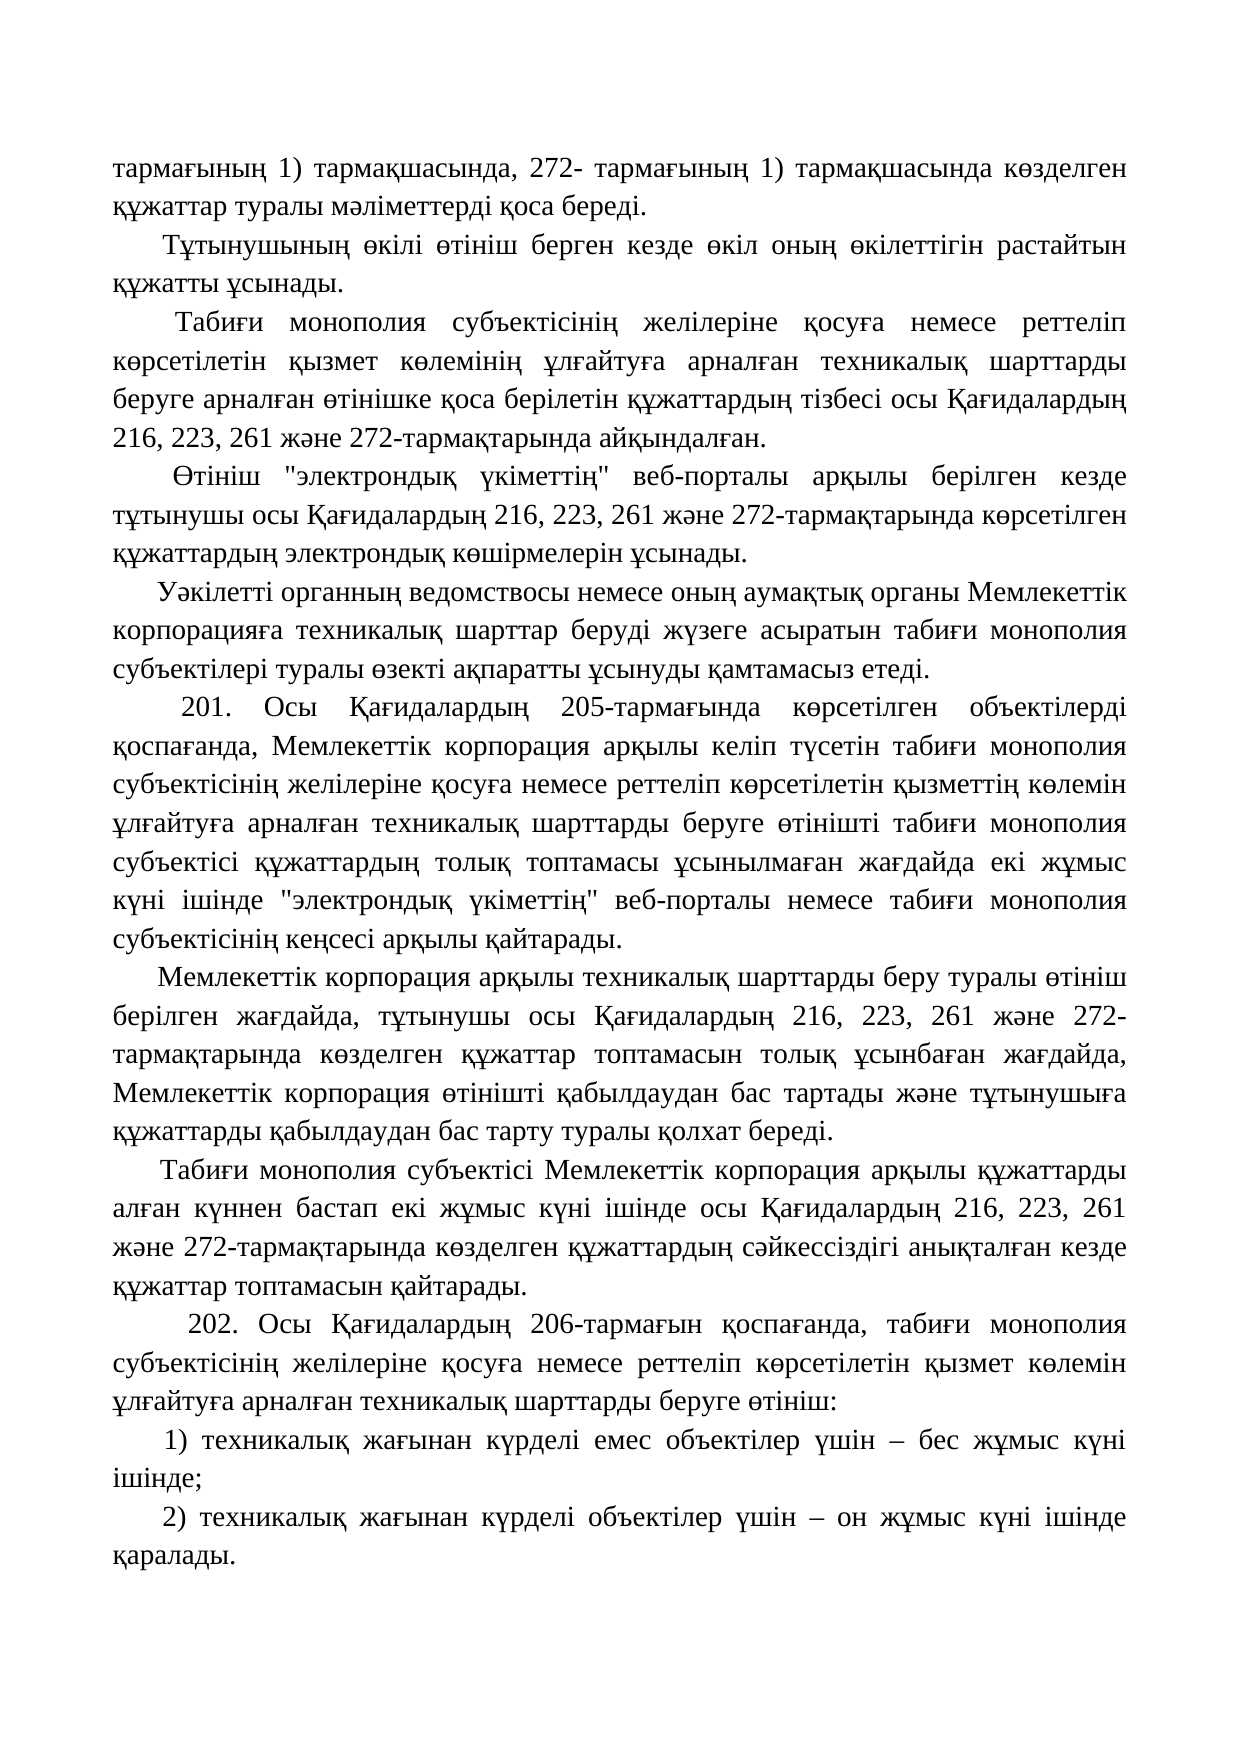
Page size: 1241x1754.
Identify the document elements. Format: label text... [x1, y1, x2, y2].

text 2) техникалық жағынан күрделі объектілер үшін – он жұмыс күні ішінде қаралады. [112, 1499, 1128, 1571]
text Тұтынушының өкілі өтініш берген кезде өкіл оның өкілеттігін растайтын құжатты ұсынады. [112, 227, 1128, 299]
text Уәкілетті органның ведомствосы немесе оның аумақтық органы Мемлекеттік корпорацияға техникалық шарттар беруді жүзеге асыратын табиғи монополия субъектілері туралы өзекті ақпаратты ұсынуды қамтамасыз етеді. [112, 574, 1128, 684]
text 1) техникалық жағынан күрделі емес объектілер үшін – бес жұмыс күні ішінде; [112, 1422, 1128, 1494]
text Табиғи монополия субъектісінің желілеріне қосуға немесе реттеліп көрсетілетін қызмет көлемінің ұлғайтуға арналған техникалық шарттарды беруге арналған өтінішке қоса берілетін құжаттардың тізбесі осы Қағидалардың 216, 223, 261 және 272-тармақтарында айқындалған. [112, 304, 1128, 453]
text Мемлекеттік корпорация арқылы техникалық шарттарды беру туралы өтініш берілген жағдайда, тұтынушы осы Қағидалардың 216, 223, 261 және 272-тармақтарында көзделген құжаттар топтамасын толық ұсынбаған жағдайда, Мемлекеттік корпорация өтінішті қабылдаудан бас тартады және тұтынушыға құжаттарды қабылдаудан бас тарту туралы қолхат береді. [112, 959, 1128, 1147]
text Табиғи монополия субъектісі Мемлекеттік корпорация арқылы құжаттарды алған күннен бастап екі жұмыс күні ішінде осы Қағидалардың 216, 223, 261 және 272-тармақтарында көзделген құжаттардың сәйкессіздігі анықталған кезде құжаттар топтамасын қайтарады. [112, 1152, 1128, 1301]
text 202. Осы Қағидалардың 206-тармағын қоспағанда, табиғи монополия субъектісінің желілеріне қосуға немесе реттеліп көрсетілетін қызмет көлемін ұлғайтуға арналған техникалық шарттарды беруге өтініш: [112, 1306, 1128, 1417]
text Өтініш "электрондық үкіметтің" веб-порталы арқылы берілген кезде тұтынушы осы Қағидалардың 216, 223, 261 және 272-тармақтарында көрсетілген құжаттардың электрондық көшірмелерін ұсынады. [112, 458, 1128, 569]
text 201. Осы Қағидалардың 205-тармағында көрсетілген объектілерді қоспағанда, Мемлекеттік корпорация арқылы келіп түсетін табиғи монополия субъектісінің желілеріне қосуға немесе реттеліп көрсетілетін қызметтің көлемін ұлғайтуға арналған техникалық шарттарды беруге өтінішті табиғи монополия субъектісі құжаттардың толық топтамасы ұсынылмаған жағдайда екі жұмыс күні ішінде "электрондық үкіметтің" веб-порталы немесе табиғи монополия субъектісінің кеңсесі арқылы қайтарады. [112, 689, 1128, 954]
